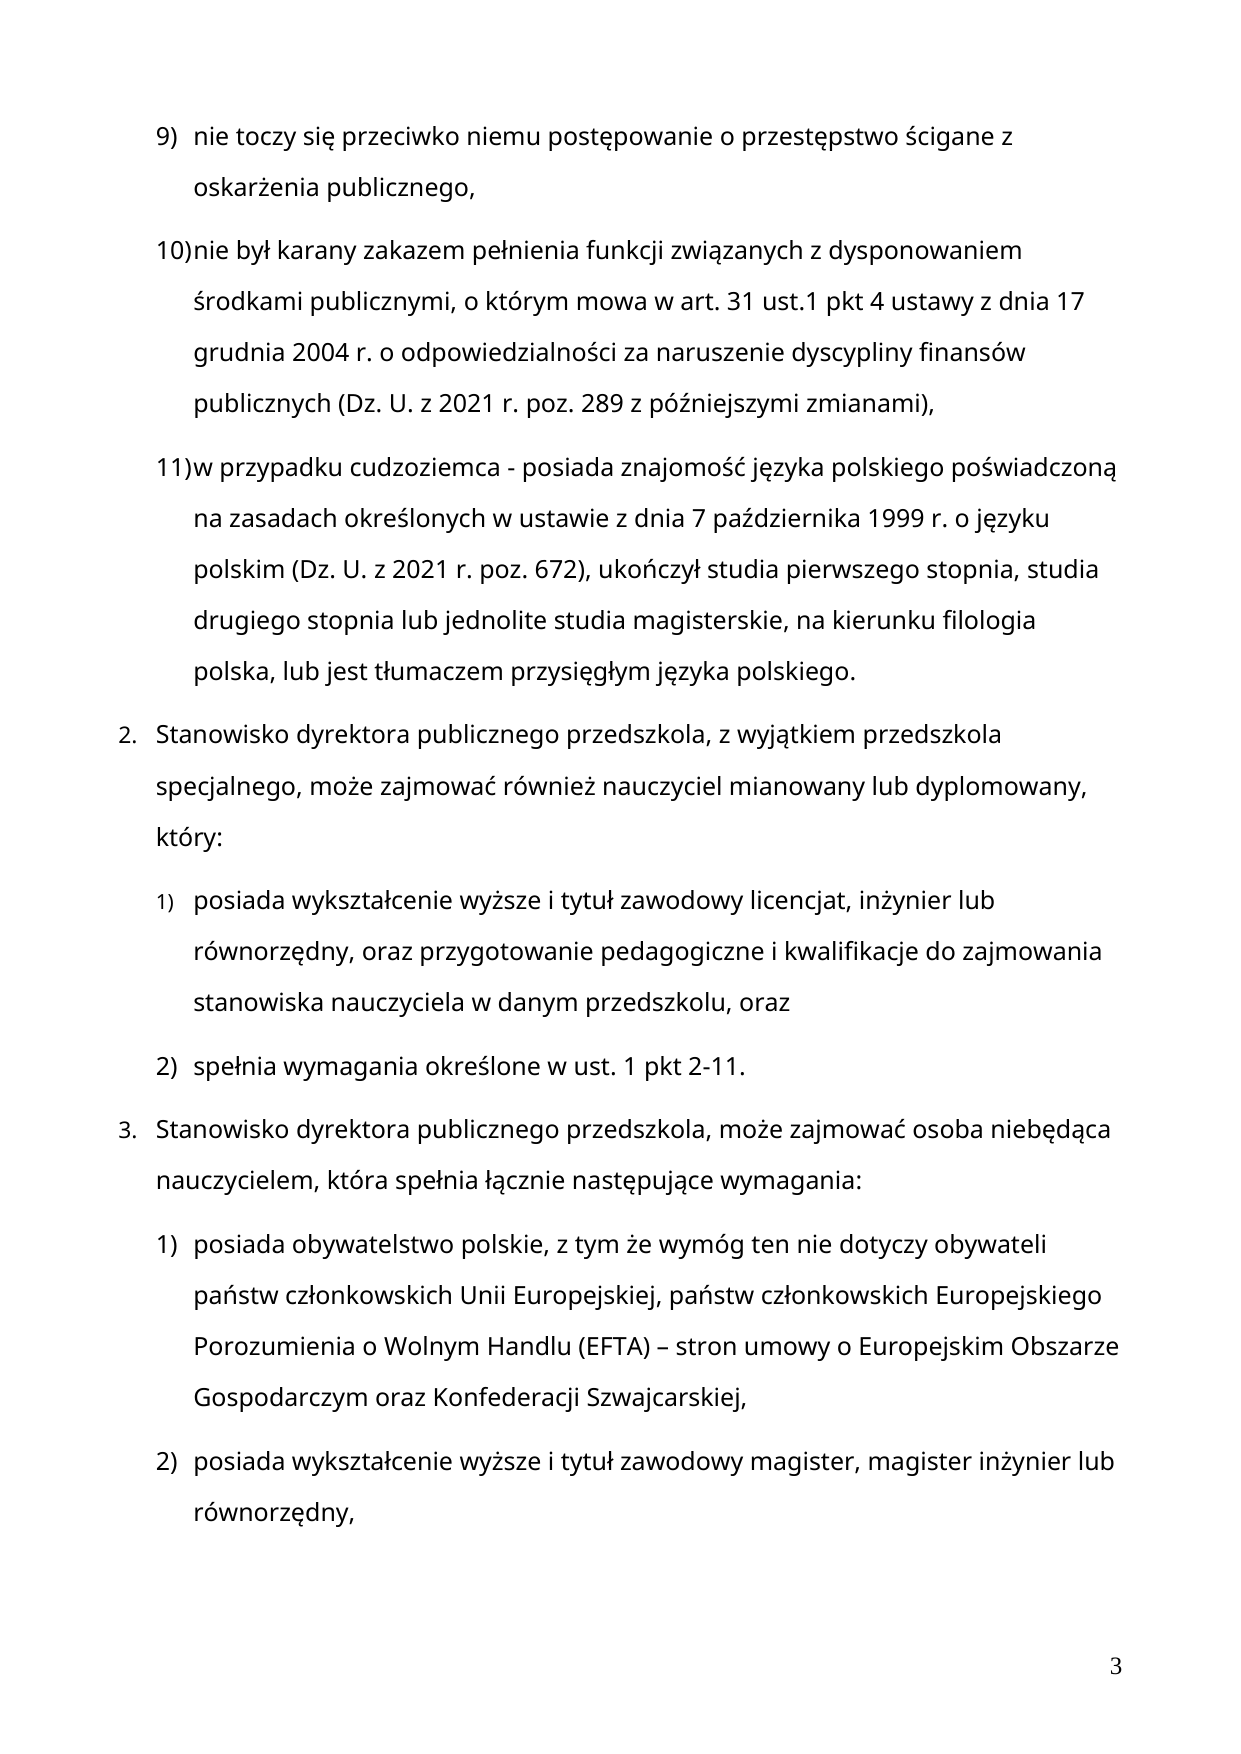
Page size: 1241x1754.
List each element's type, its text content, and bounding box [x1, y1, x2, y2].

list w przypadku cudzoziemca - posiada znajomość języka polskiego poświadczoną na zasadach określonych w ustawie z dnia 7 października 1999 r. o języku polskim (Dz. U. z 2021 r. poz. 672), ukończył studia pierwszego stopnia, studia drugiego stopnia lub jednolite studia magisterskie, na kierunku filologia polska, lub jest tłumaczem przysięgłym języka polskiego. [156, 449, 1122, 688]
list posiada wykształcenie wyższe i tytuł zawodowy licencjat, inżynier lub równorzędny, oraz przygotowanie pedagogiczne i kwalifikacje do zajmowania stanowiska nauczyciela w danym przedszkolu, oraz [156, 883, 1122, 1019]
list nie toczy się przeciwko niemu postępowanie o przestępstwo ścigane z oskarżenia publicznego, [156, 118, 1122, 203]
list posiada wykształcenie wyższe i tytuł zawodowy magister, magister inżynier lub równorzędny, [156, 1443, 1122, 1528]
list Stanowisko dyrektora publicznego przedszkola, z wyjątkiem przedszkola specjalnego, może zajmować również nauczyciel mianowany lub dyplomowany, który: [118, 717, 1122, 853]
list Stanowisko dyrektora publicznego przedszkola, może zajmować osoba niebędąca nauczycielem, która spełnia łącznie następujące wymagania: [118, 1112, 1122, 1197]
list nie był karany zakazem pełnienia funkcji związanych z dysponowaniem środkami publicznymi, o którym mowa w art. 31 ust.1 pkt 4 ustawy z dnia 17 grudnia 2004 r. o odpowiedzialności za naruszenie dyscypliny finansów publicznych (Dz. U. z 2021 r. poz. 289 z późniejszymi zmianami), [156, 233, 1122, 420]
list posiada obywatelstwo polskie, z tym że wymóg ten nie dotyczy obywateli państw członkowskich Unii Europejskiej, państw członkowskich Europejskiego Porozumienia o Wolnym Handlu (EFTA) – stron umowy o Europejskim Obszarze Gospodarczym oraz Konfederacji Szwajcarskiej, [156, 1226, 1122, 1414]
list spełnia wymagania określone w ust. 1 pkt 2-11. [156, 1048, 1122, 1082]
